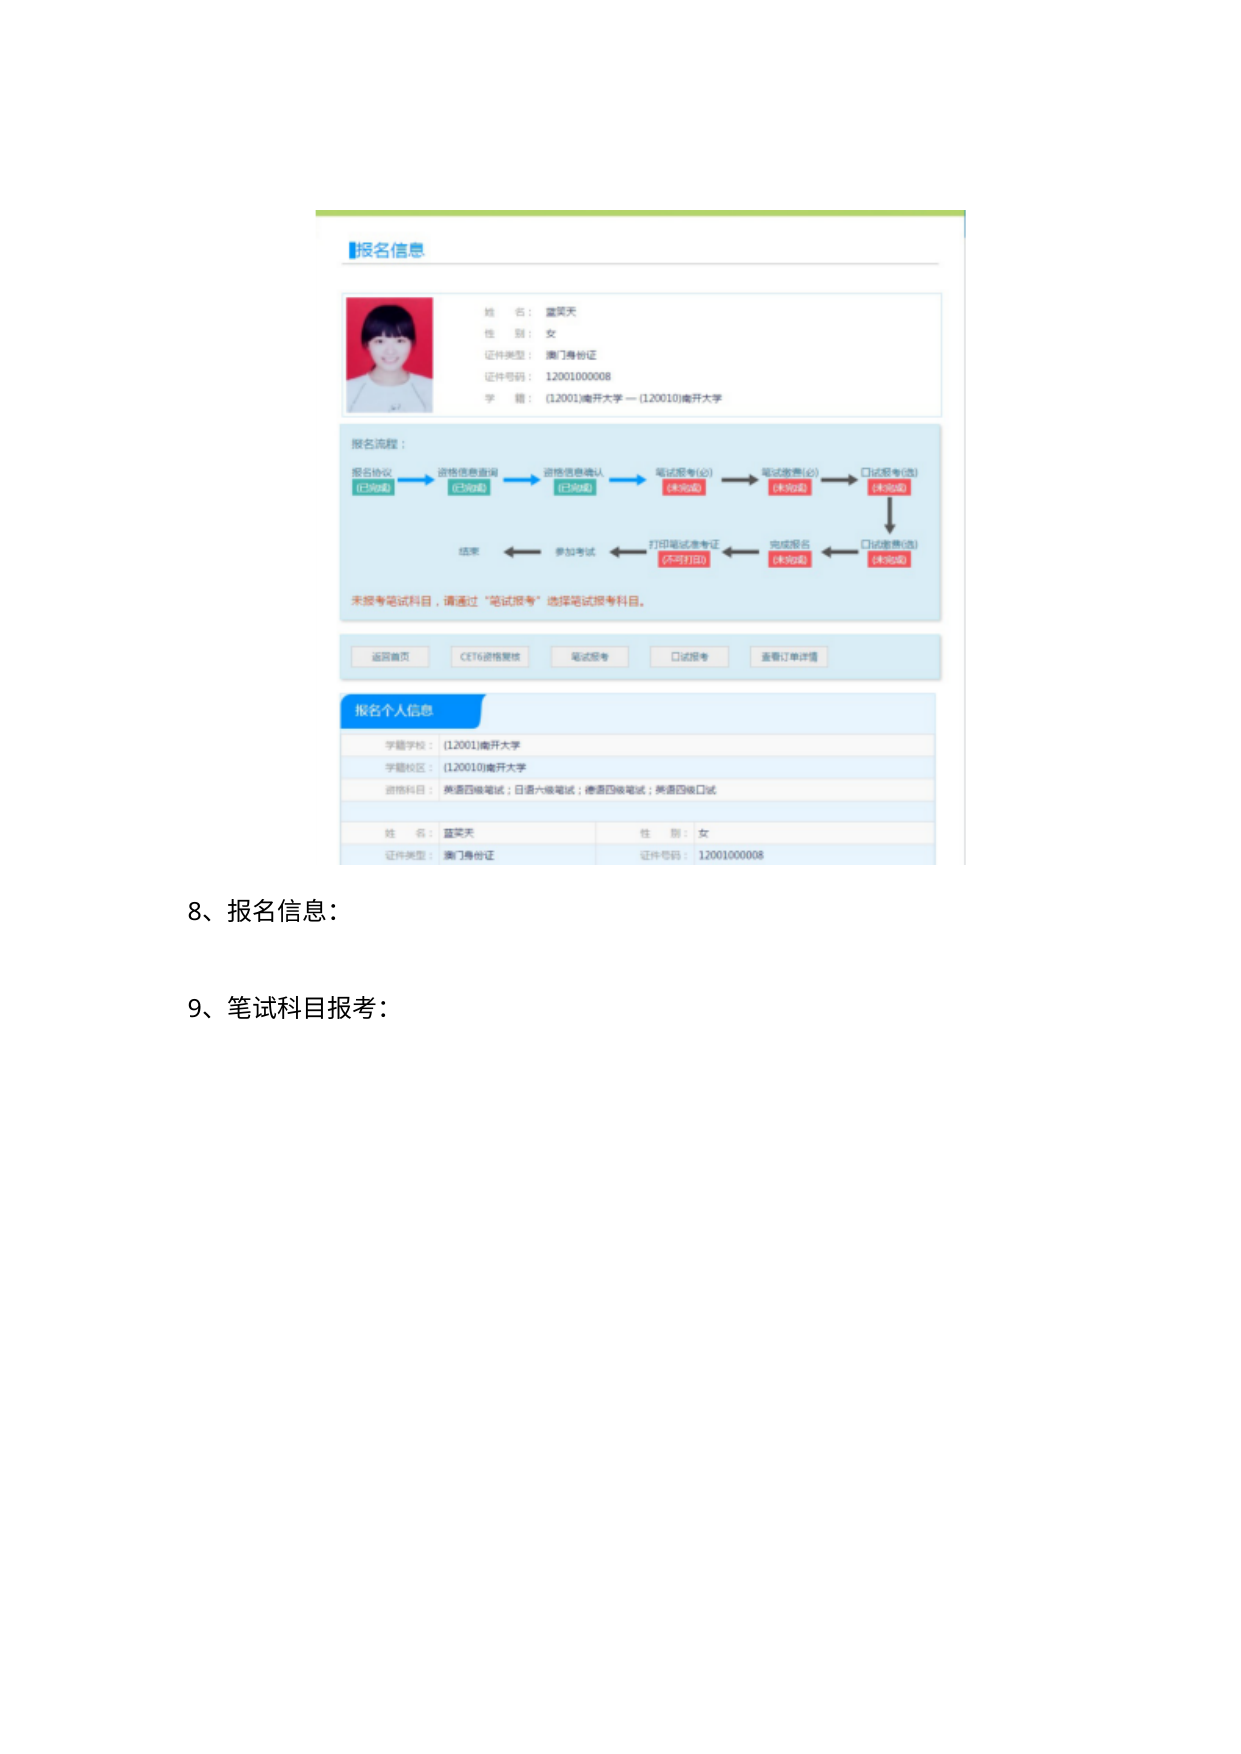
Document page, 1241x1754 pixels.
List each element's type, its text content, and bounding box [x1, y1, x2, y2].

text 9、笔试科目报考： [187, 974, 1053, 1039]
picture [315, 210, 966, 865]
